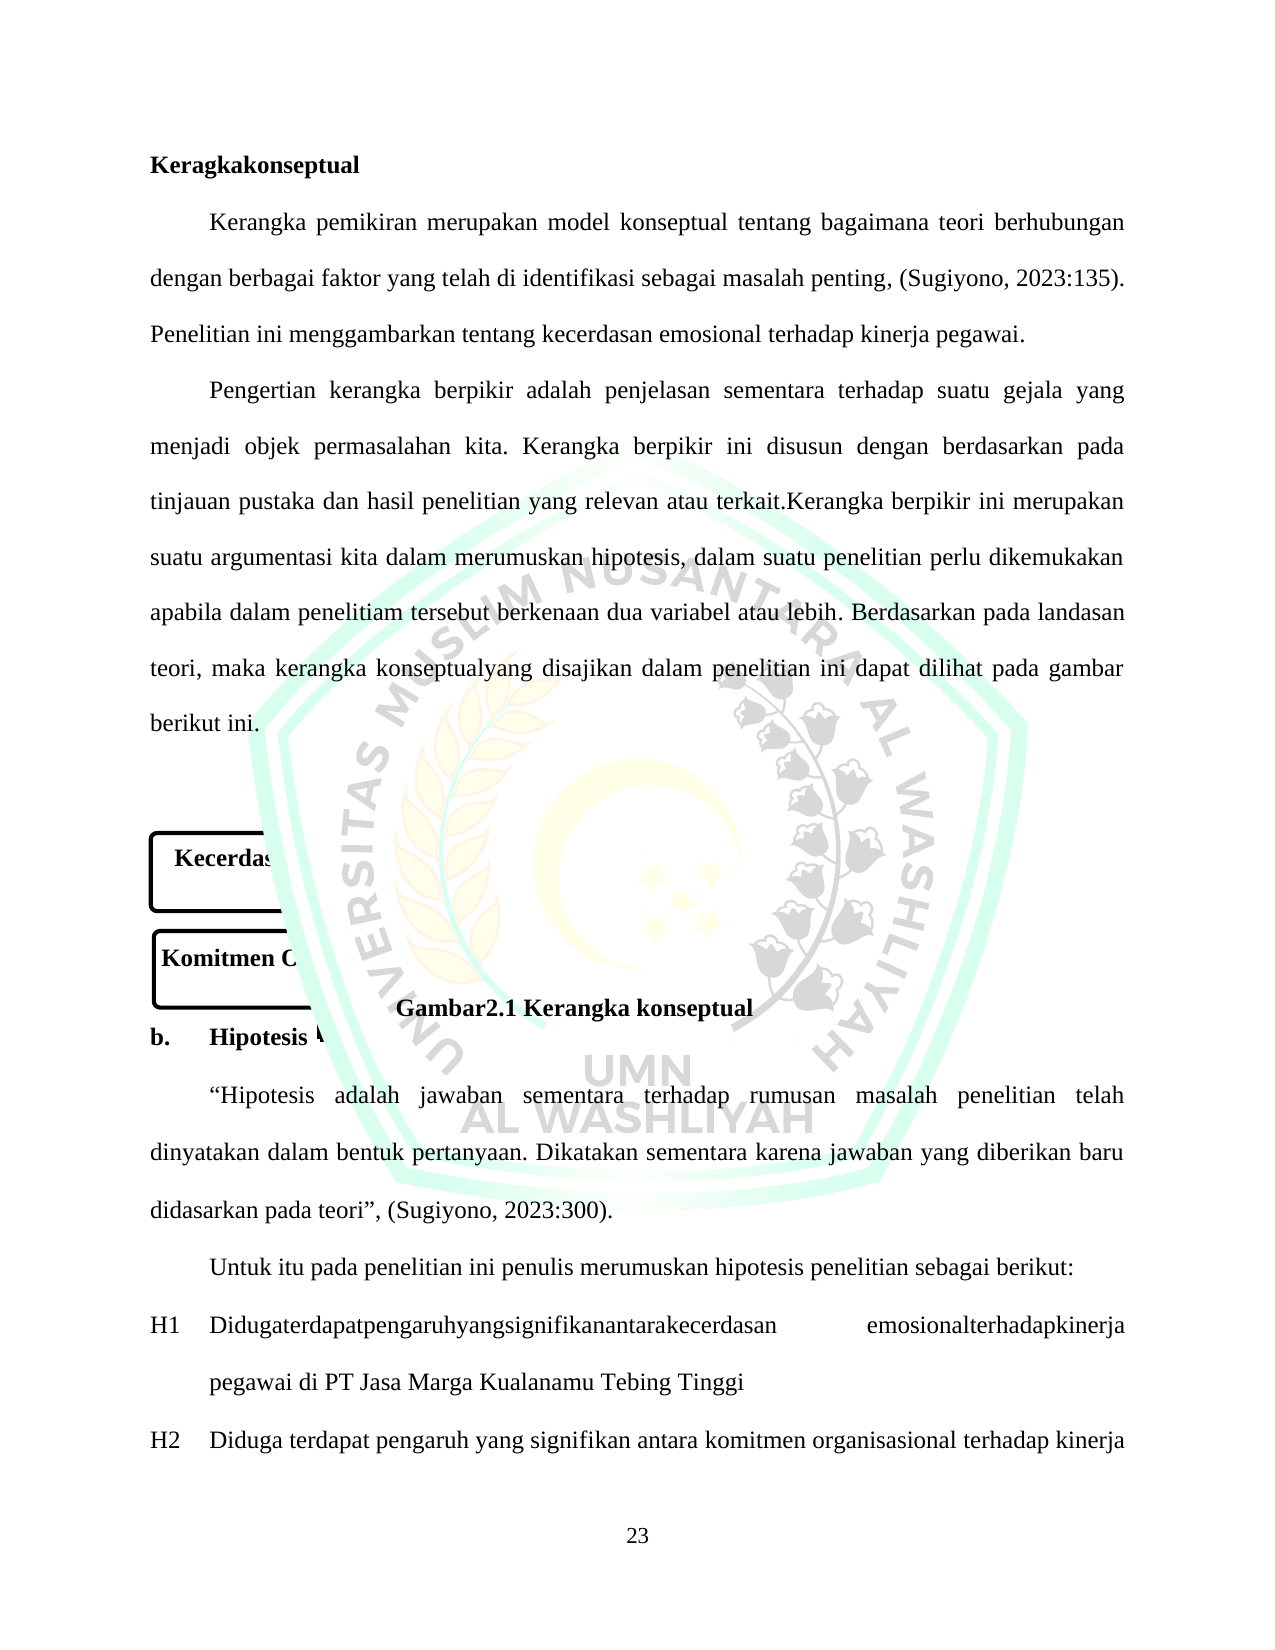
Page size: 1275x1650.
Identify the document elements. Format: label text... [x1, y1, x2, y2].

subtitle Keragkakonseptual [150, 150, 1125, 179]
text Kerangka pemikiran merupakan model konseptual tentang bagaimana teori berhubungan dengan berbagai faktor yang telah di identifikasi sebagai masalah penting, (Sugiyono, 2023:135). Penelitian ini menggambarkan tentang kecerdasan emosional terhadap kinerja pegawai. [150, 207, 1125, 348]
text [150, 1425, 1125, 1453]
subtitle Gambar2.1 Kerangka konseptual [150, 965, 998, 1022]
text “Hipotesis adalah jawaban sementara terhadap rumusan masalah penelitian telah dinyatakan dalam bentuk pertanyaan. Dikatakan sementara karena jawaban yang diberikan baru didasarkan pada teori”, (Sugiyono, 2023:300). [150, 1080, 1125, 1223]
text Pengertian kerangka berpikir adalah penjelasan sementara terhadap suatu gejala yang menjadi objek permasalahan kita. Kerangka berpikir ini disusun dengan berdasarkan pada tinjauan pustaka dan hasil penelitian yang relevan atau terkait.Kerangka berpikir ini merupakan suatu argumentasi kita dalam merumuskan hipotesis, dalam suatu penelitian perlu dikemukakan apabila dalam penelitiam tersebut berkenaan dua variabel atau lebih. Berdasarkan pada landasan teori, maka kerangka konseptualyang disajikan dalam penelitian ini dapat dilihat pada gambar berikut ini. [150, 376, 1125, 737]
text Untuk itu pada penelitian ini penulis merumuskan hipotesis penelitian sebagai berikut: [150, 1252, 1125, 1281]
text H1 Didugaterdapatpengaruhyangsignifikanantarakecerdasan emosionalterhadapkinerja pegawai di PT Jasa Marga Kualanamu Tebing Tinggi [150, 1310, 1125, 1396]
list Hipotesis [150, 1022, 1125, 1051]
